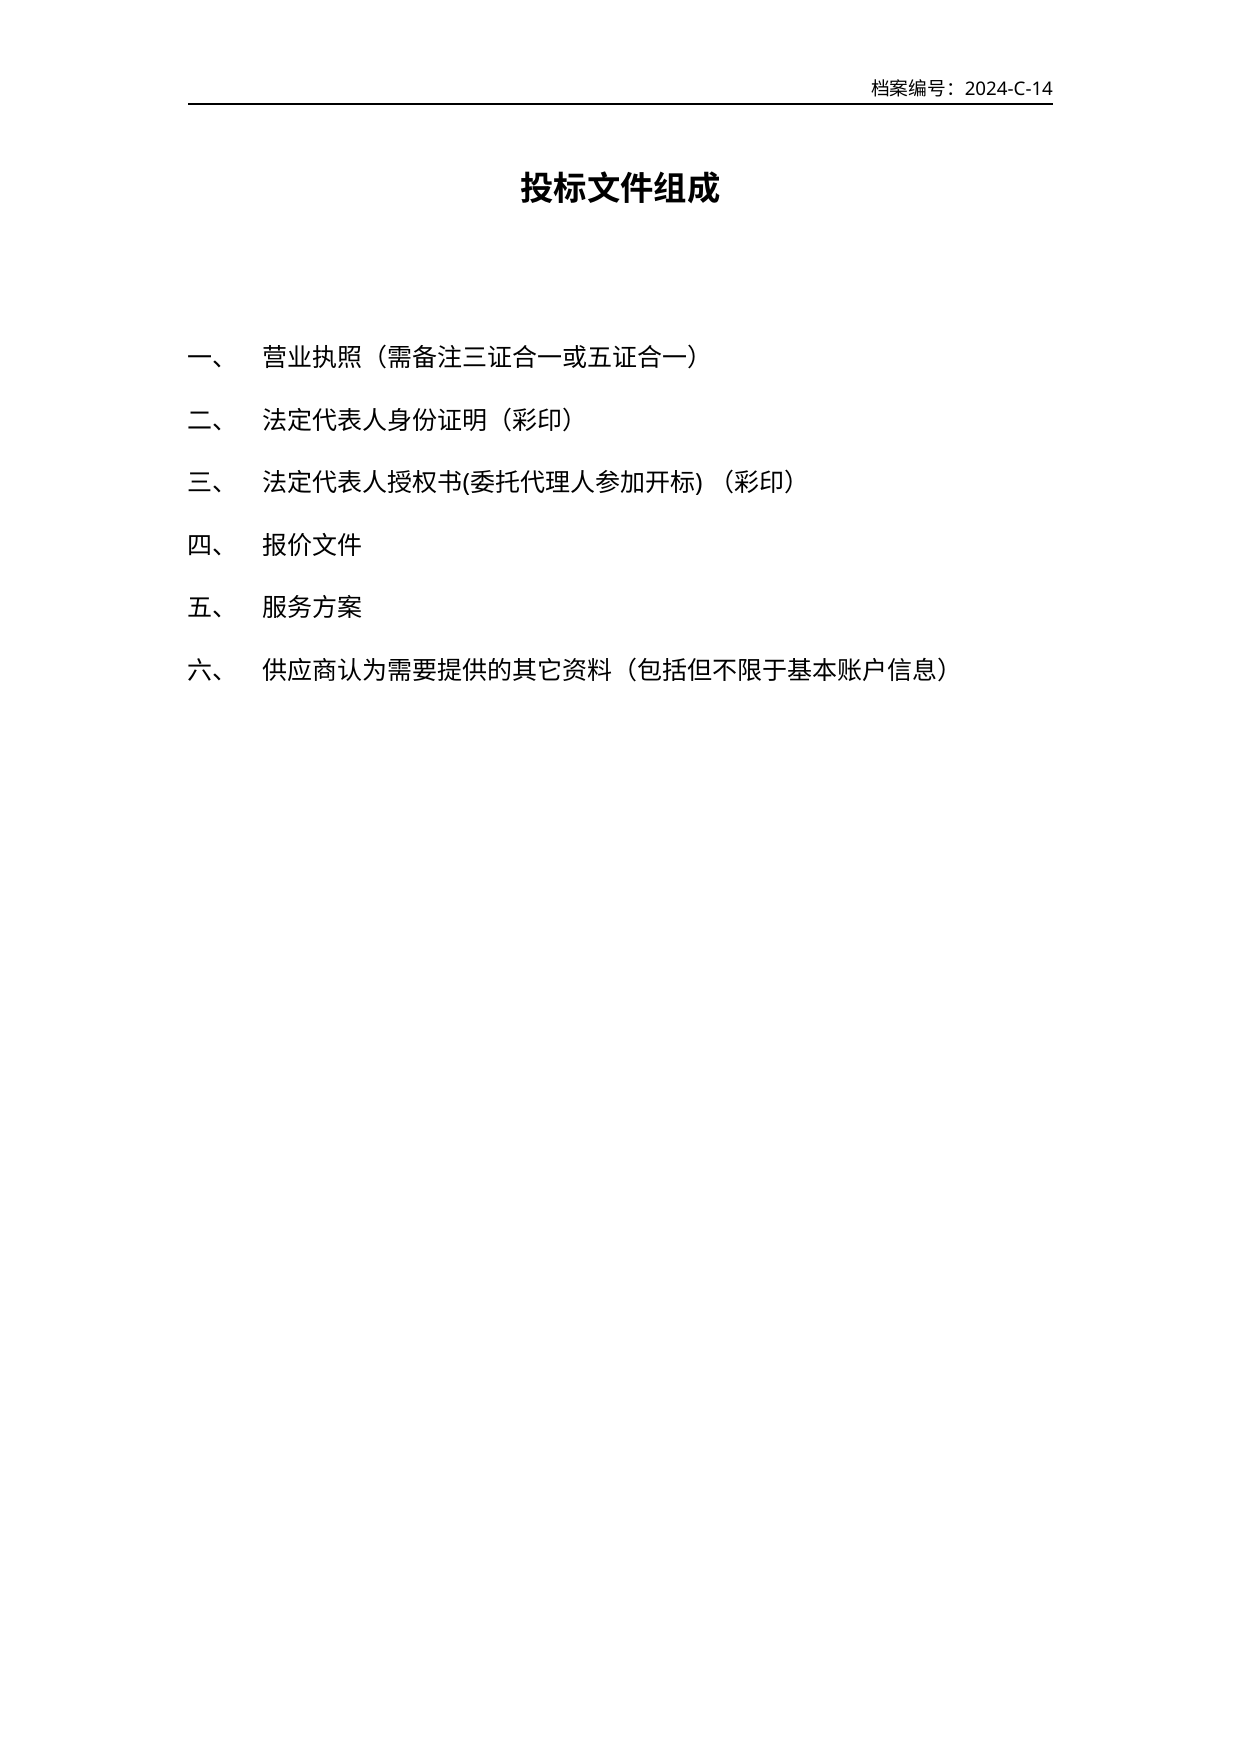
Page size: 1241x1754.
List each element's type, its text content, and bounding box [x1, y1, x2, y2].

text 投标文件组成 [187, 150, 1053, 212]
list 报价文件 [187, 504, 1053, 567]
list 法定代表人授权书(委托代理人参加开标) （彩印） [187, 442, 1053, 504]
list 供应商认为需要提供的其它资料（包括但不限于基本账户信息） [187, 629, 1053, 692]
list 服务方案 [187, 567, 1053, 629]
list 营业执照（需备注三证合一或五证合一） [187, 317, 1053, 379]
list 法定代表人身份证明（彩印） [187, 379, 1053, 442]
